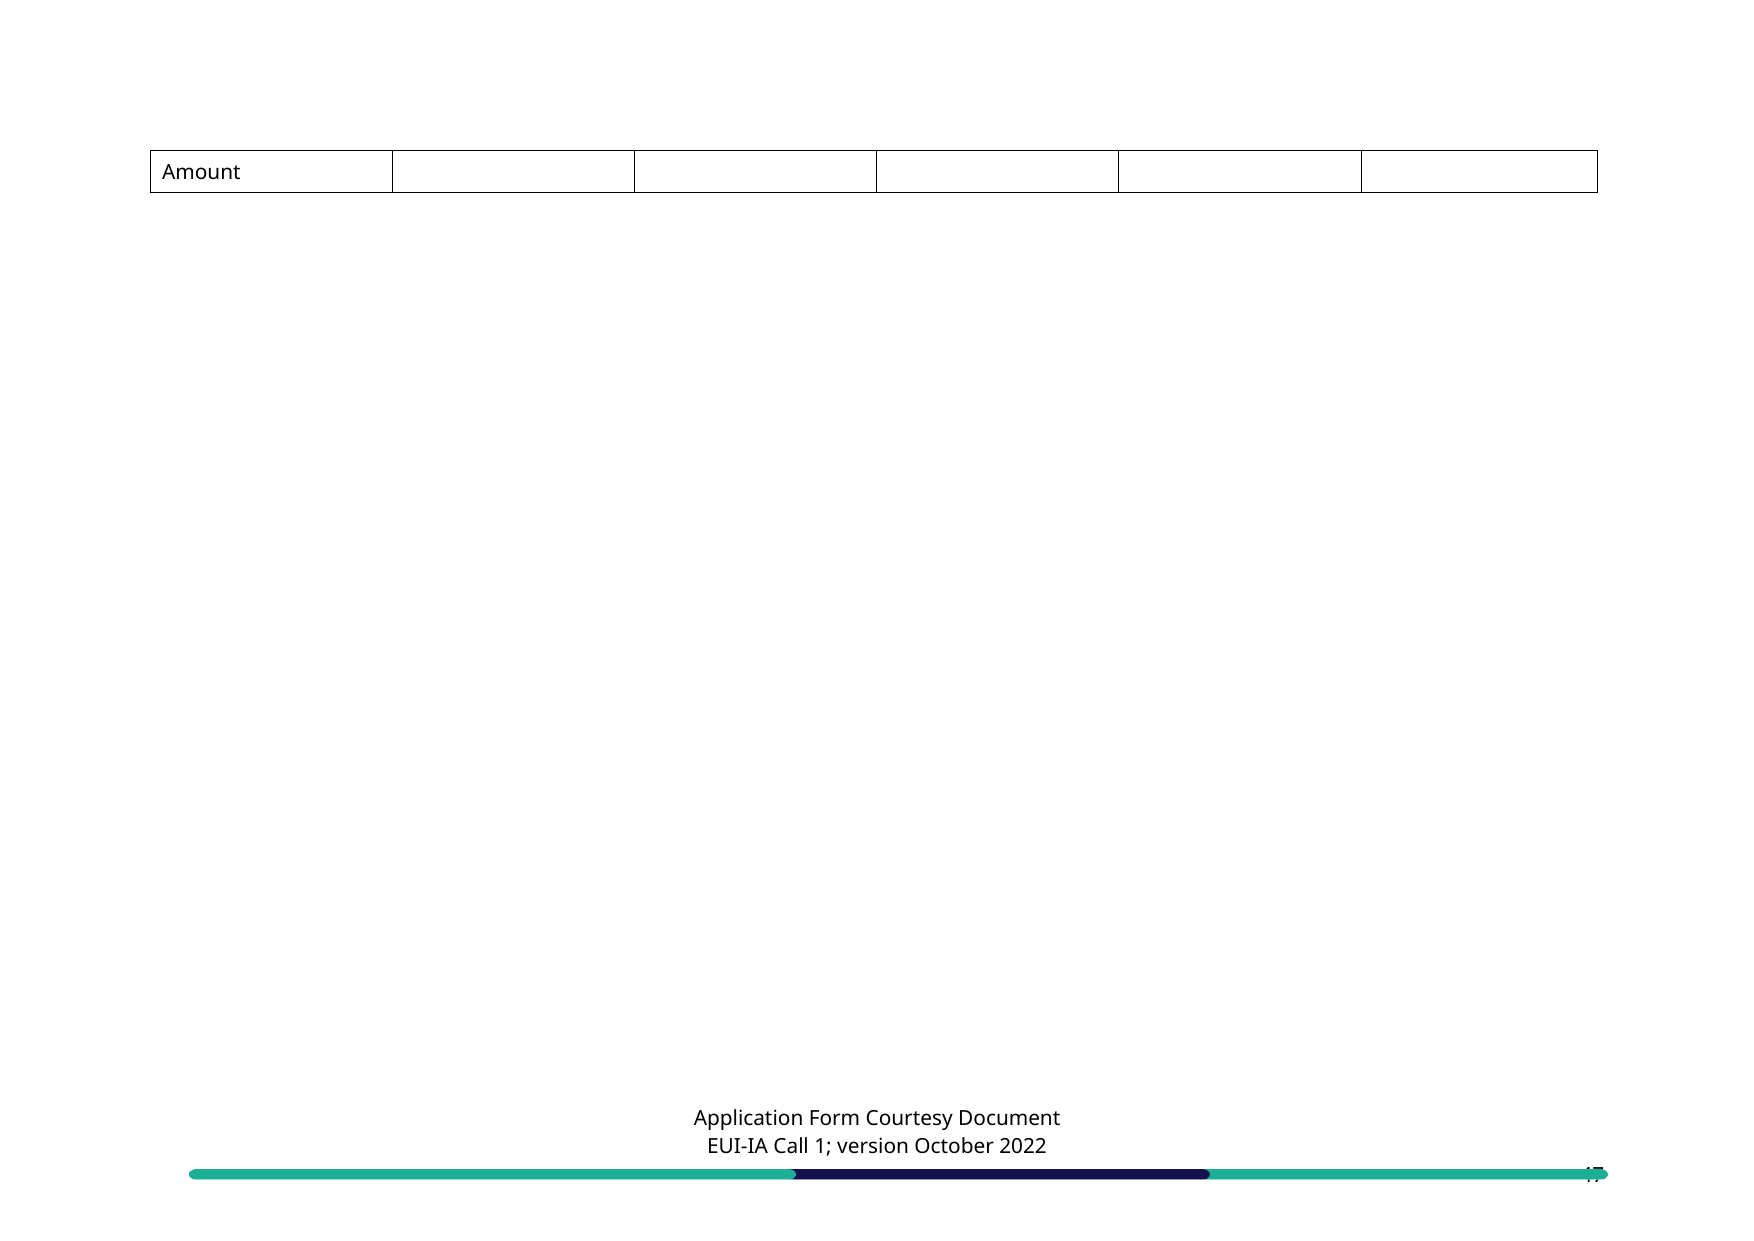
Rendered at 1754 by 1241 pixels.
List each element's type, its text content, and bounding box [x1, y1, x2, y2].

table_cell [1362, 151, 1597, 192]
picture [182, 1159, 1613, 1186]
table_cell [1119, 151, 1361, 192]
table_cell [877, 151, 1118, 192]
table_cell [635, 151, 876, 192]
table_cell [393, 151, 634, 192]
table_cell Amount [151, 151, 392, 192]
